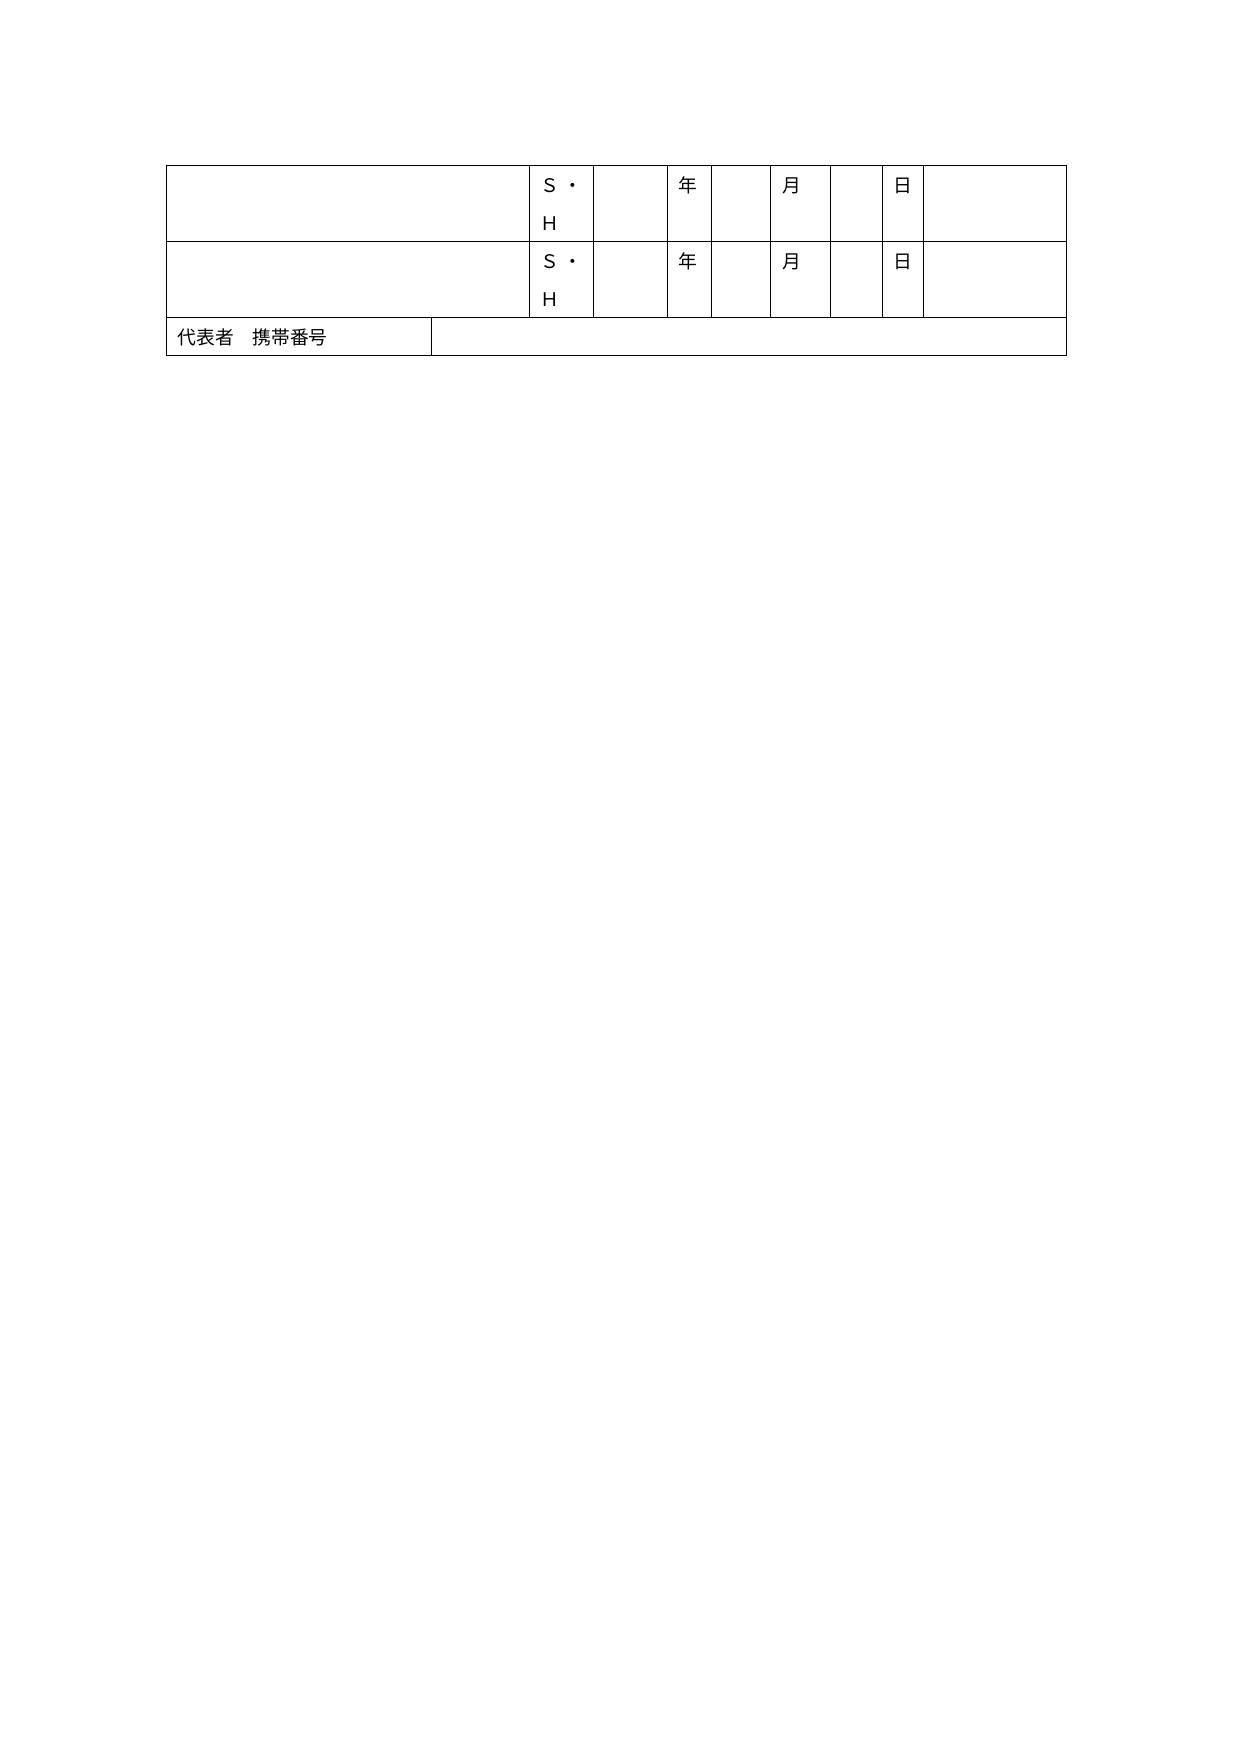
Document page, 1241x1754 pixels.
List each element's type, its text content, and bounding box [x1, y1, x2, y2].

table_cell [924, 242, 1066, 317]
table_cell [594, 166, 667, 241]
table_cell 年 [668, 242, 711, 317]
table_cell [831, 242, 882, 317]
table_cell [594, 242, 667, 317]
table_cell 日 [883, 166, 923, 241]
table_cell [712, 166, 770, 241]
table_cell Ｓ・Ｈ [530, 166, 593, 241]
table_cell [712, 242, 770, 317]
table_cell [831, 166, 882, 241]
table_cell 月 [771, 166, 830, 241]
table_cell 日 [883, 242, 923, 317]
table_cell 代表者 携帯番号 [167, 318, 431, 355]
table_cell [167, 242, 529, 317]
table_cell 年 [668, 166, 711, 241]
table_cell [167, 166, 529, 241]
table_cell [924, 166, 1066, 241]
table_cell [432, 318, 1066, 355]
table_cell 月 [771, 242, 830, 317]
table_cell Ｓ・Ｈ [530, 242, 593, 317]
